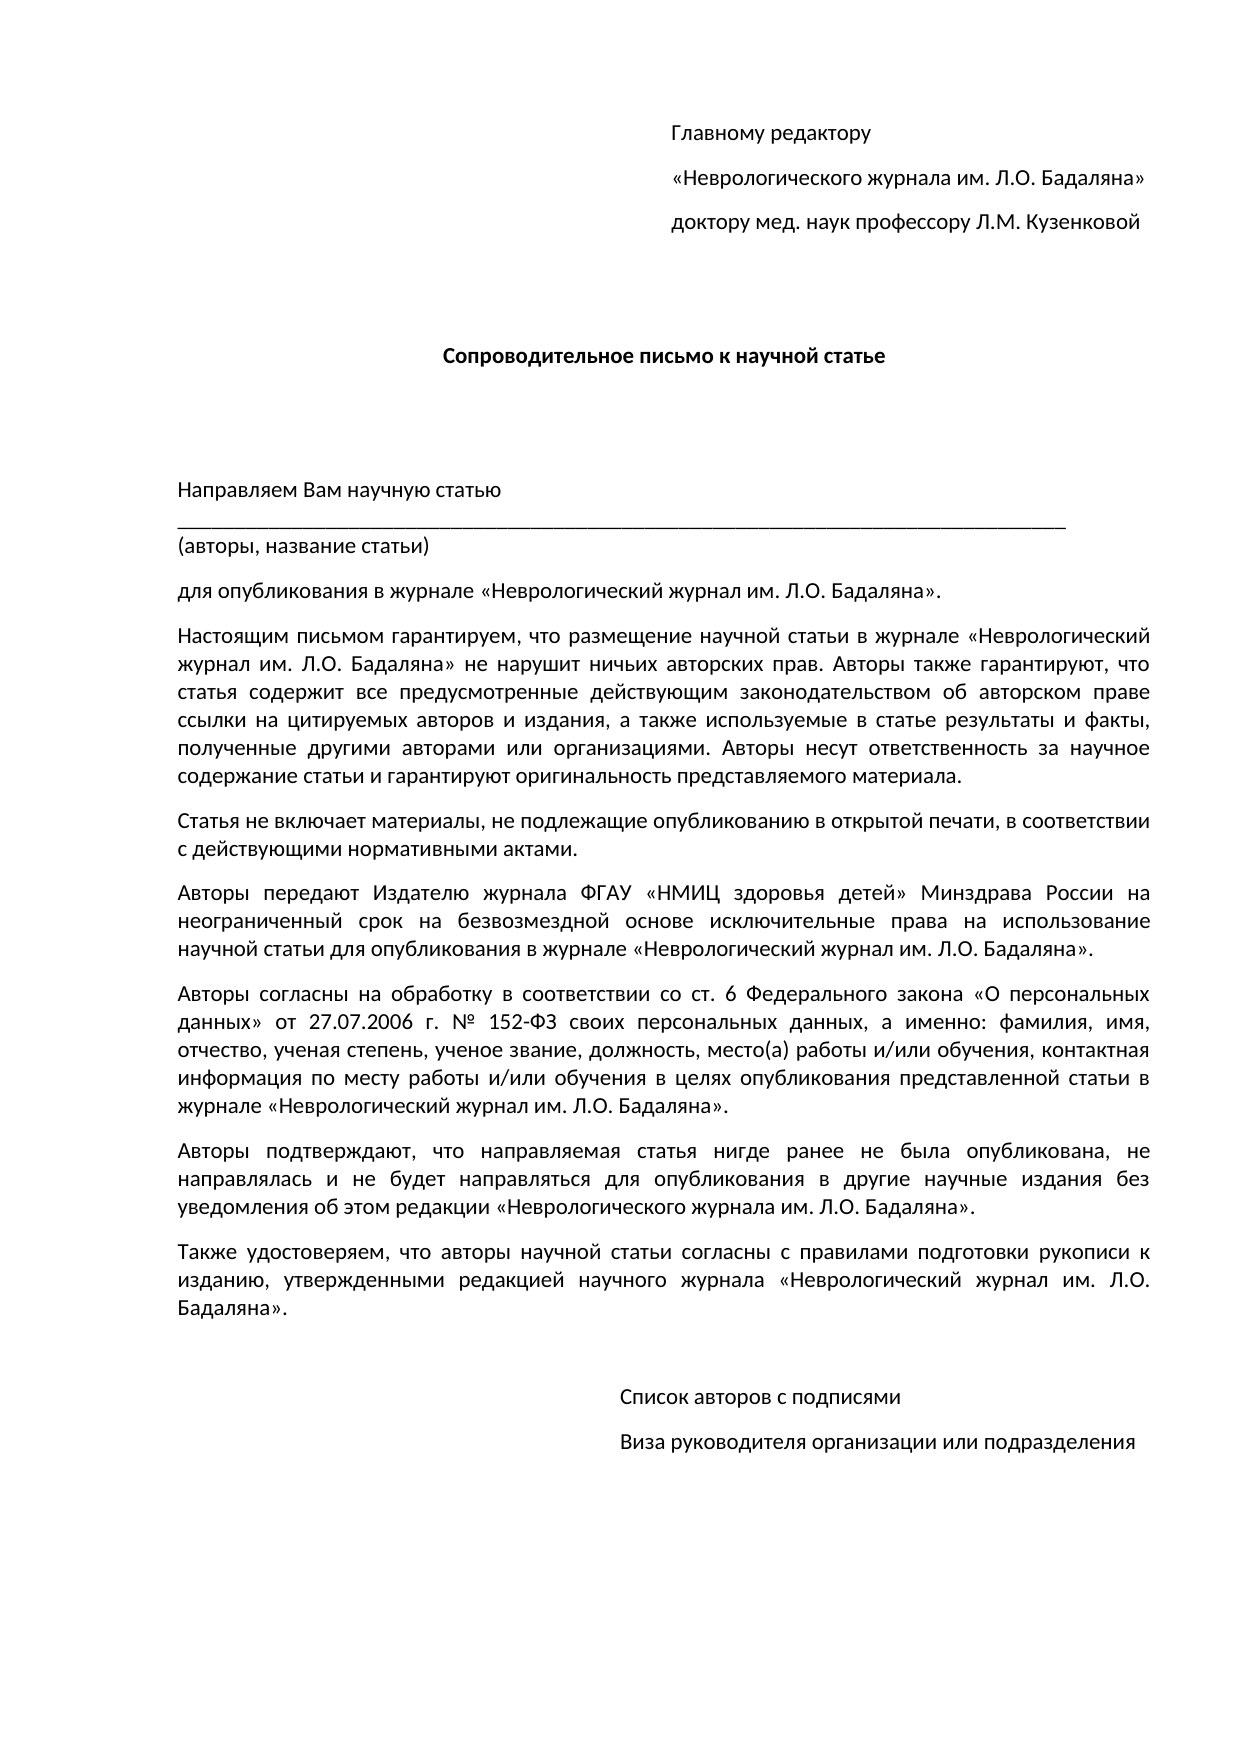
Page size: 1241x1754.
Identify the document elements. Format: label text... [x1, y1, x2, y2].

text Сопроводительное письмо к научной статье [177, 342, 1152, 369]
text (авторы, название статьи) [177, 532, 1152, 560]
text Авторы подтверждают, что направляемая статья нигде ранее не была опубликована, не направлялась и не будет направляться для опубликования в другие научные издания без уведомления об этом редакции «Неврологического журнала им. Л.О. Бадаляна». [177, 1136, 1152, 1220]
text «Неврологического журнала им. Л.О. Бадаляна» [620, 163, 1152, 191]
text для опубликования в журнале «Неврологический журнал им. Л.О. Бадаляна». [177, 576, 1152, 604]
text доктору мед. наук профессору Л.М. Кузенковой [546, 207, 1152, 236]
text Список авторов с подписями [546, 1382, 1152, 1410]
text Статья не включает материалы, не подлежащие опубликованию в открытой печати, в соответствии с действующими нормативными актами. [177, 806, 1152, 862]
text Авторы согласны на обработку в соответствии со ст. 6 Федерального закона «О персональных данных» от 27.07.2006 г. № 152-ФЗ своих персональных данных, а именно: фамилия, имя, отчество, ученая степень, ученое звание, должность, место(а) работы и/или обучения, контактная информация по месту работы и/или обучения в целях опубликования представленной статьи в журнале «Неврологический журнал им. Л.О. Бадаляна». [177, 979, 1152, 1119]
text Также удостоверяем, что авторы научной статьи согласны с правилами подготовки рукописи к изданию, утвержденными редакцией научного журнала «Неврологический журнал им. Л.О. Бадаляна». [177, 1237, 1152, 1321]
text Авторы передают Издателю журнала ФГАУ «НМИЦ здоровья детей» Минздрава России на неограниченный срок на безвозмездной основе исключительные права на использование научной статьи для опубликования в журнале «Неврологический журнал им. Л.О. Бадаляна». [177, 878, 1152, 963]
text Главному редактору [546, 118, 1152, 146]
text Настоящим письмом гарантируем, что размещение научной статьи в журнале «Неврологический журнал им. Л.О. Бадаляна» не нарушит ничьих авторских прав. Авторы также гарантируют, что статья содержит все предусмотренные действующим законодательством об авторском праве ссылки на цитируемых авторов и издания, а также используемые в статье результаты и факты, полученные другими авторами или организациями. Авторы несут ответственность за научное содержание статьи и гарантируют оригинальность представляемого материала. [177, 621, 1152, 789]
text Направляем Вам научную статью ______________________________________________________________________________ [177, 476, 1152, 532]
text Виза руководителя организации или подразделения [546, 1427, 1152, 1455]
